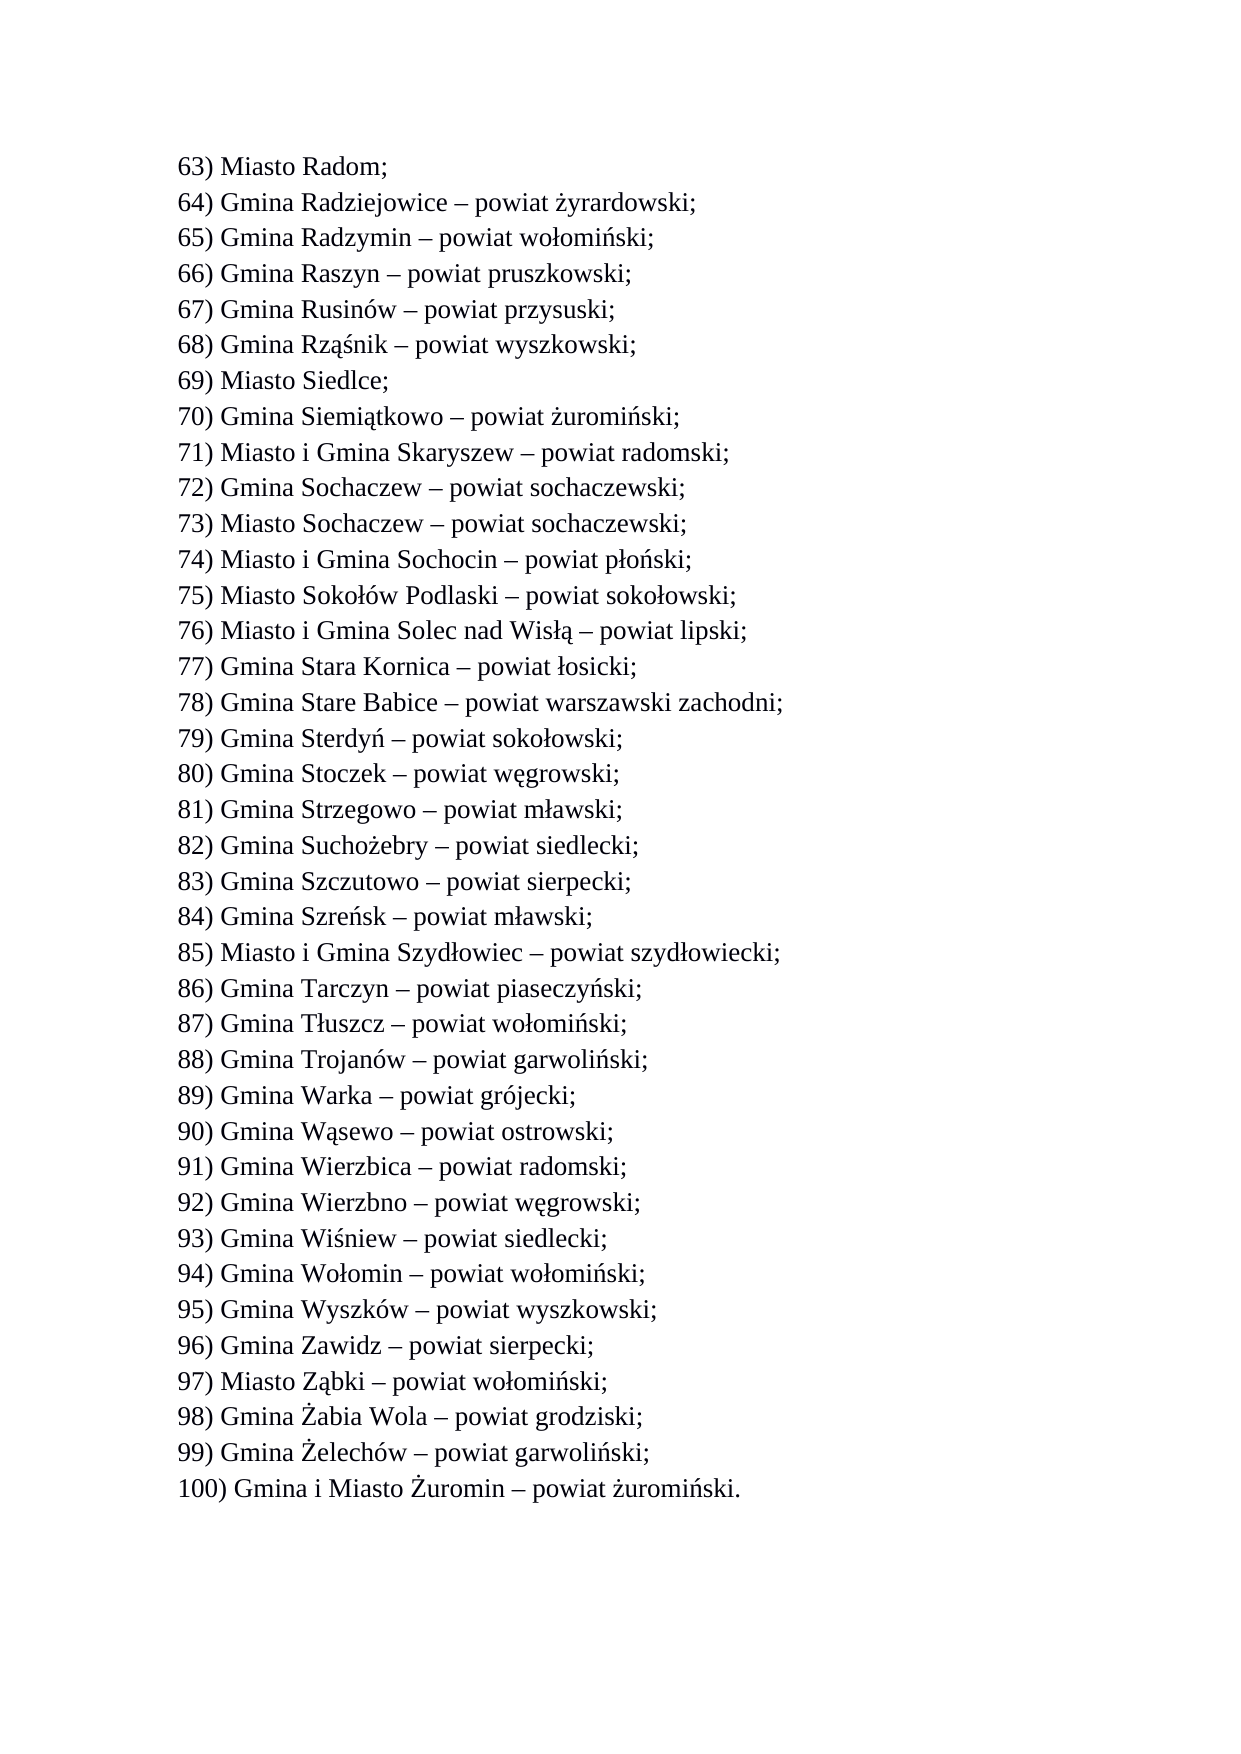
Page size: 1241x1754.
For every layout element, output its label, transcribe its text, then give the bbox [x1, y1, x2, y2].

text 94) Gmina Wołomin – powiat wołomiński; [177, 1258, 1122, 1289]
text 67) Gmina Rusinów – powiat przysuski; [177, 293, 1122, 324]
text 75) Miasto Sokołów Podlaski – powiat sokołowski; [177, 579, 1122, 610]
text 76) Miasto i Gmina Solec nad Wisłą – powiat lipski; [177, 614, 1122, 646]
text 80) Gmina Stoczek – powiat węgrowski; [177, 757, 1122, 788]
text 92) Gmina Wierzbno – powiat węgrowski; [177, 1186, 1122, 1217]
text 77) Gmina Stara Kornica – powiat łosicki; [177, 650, 1122, 681]
text 88) Gmina Trojanów – powiat garwoliński; [177, 1043, 1122, 1074]
text 90) Gmina Wąsewo – powiat ostrowski; [177, 1115, 1122, 1146]
text 70) Gmina Siemiątkowo – powiat żuromiński; [177, 400, 1122, 431]
text 96) Gmina Zawidz – powiat sierpecki; [177, 1329, 1122, 1360]
text 68) Gmina Rząśnik – powiat wyszkowski; [177, 329, 1122, 360]
text 91) Gmina Wierzbica – powiat radomski; [177, 1150, 1122, 1182]
text 81) Gmina Strzegowo – powiat mławski; [177, 793, 1122, 824]
text 66) Gmina Raszyn – powiat pruszkowski; [177, 257, 1122, 288]
text 93) Gmina Wiśniew – powiat siedlecki; [177, 1222, 1122, 1253]
text 73) Miasto Sochaczew – powiat sochaczewski; [177, 507, 1122, 538]
text 85) Miasto i Gmina Szydłowiec – powiat szydłowiecki; [177, 936, 1122, 967]
text 82) Gmina Suchożebry – powiat siedlecki; [177, 829, 1122, 860]
text 98) Gmina Żabia Wola – powiat grodziski; [177, 1401, 1122, 1432]
text 78) Gmina Stare Babice – powiat warszawski zachodni; [177, 686, 1122, 717]
text 74) Miasto i Gmina Sochocin – powiat płoński; [177, 543, 1122, 574]
text 86) Gmina Tarczyn – powiat piaseczyński; [177, 972, 1122, 1003]
text 87) Gmina Tłuszcz – powiat wołomiński; [177, 1007, 1122, 1039]
text 65) Gmina Radzymin – powiat wołomiński; [177, 221, 1122, 253]
text 89) Gmina Warka – powiat grójecki; [177, 1079, 1122, 1110]
text 100) Gmina i Miasto Żuromin – powiat żuromiński. [177, 1472, 1122, 1503]
text 79) Gmina Sterdyń – powiat sokołowski; [177, 722, 1122, 753]
text 72) Gmina Sochaczew – powiat sochaczewski; [177, 472, 1122, 503]
text 84) Gmina Szreńsk – powiat mławski; [177, 900, 1122, 931]
text 83) Gmina Szczutowo – powiat sierpecki; [177, 864, 1122, 896]
text 95) Gmina Wyszków – powiat wyszkowski; [177, 1293, 1122, 1324]
text 71) Miasto i Gmina Skaryszew – powiat radomski; [177, 436, 1122, 467]
text 64) Gmina Radziejowice – powiat żyrardowski; [177, 186, 1122, 217]
text 69) Miasto Siedlce; [177, 364, 1122, 396]
text 99) Gmina Żelechów – powiat garwoliński; [177, 1436, 1122, 1467]
text 97) Miasto Ząbki – powiat wołomiński; [177, 1365, 1122, 1396]
text 63) Miasto Radom; [177, 150, 1122, 181]
